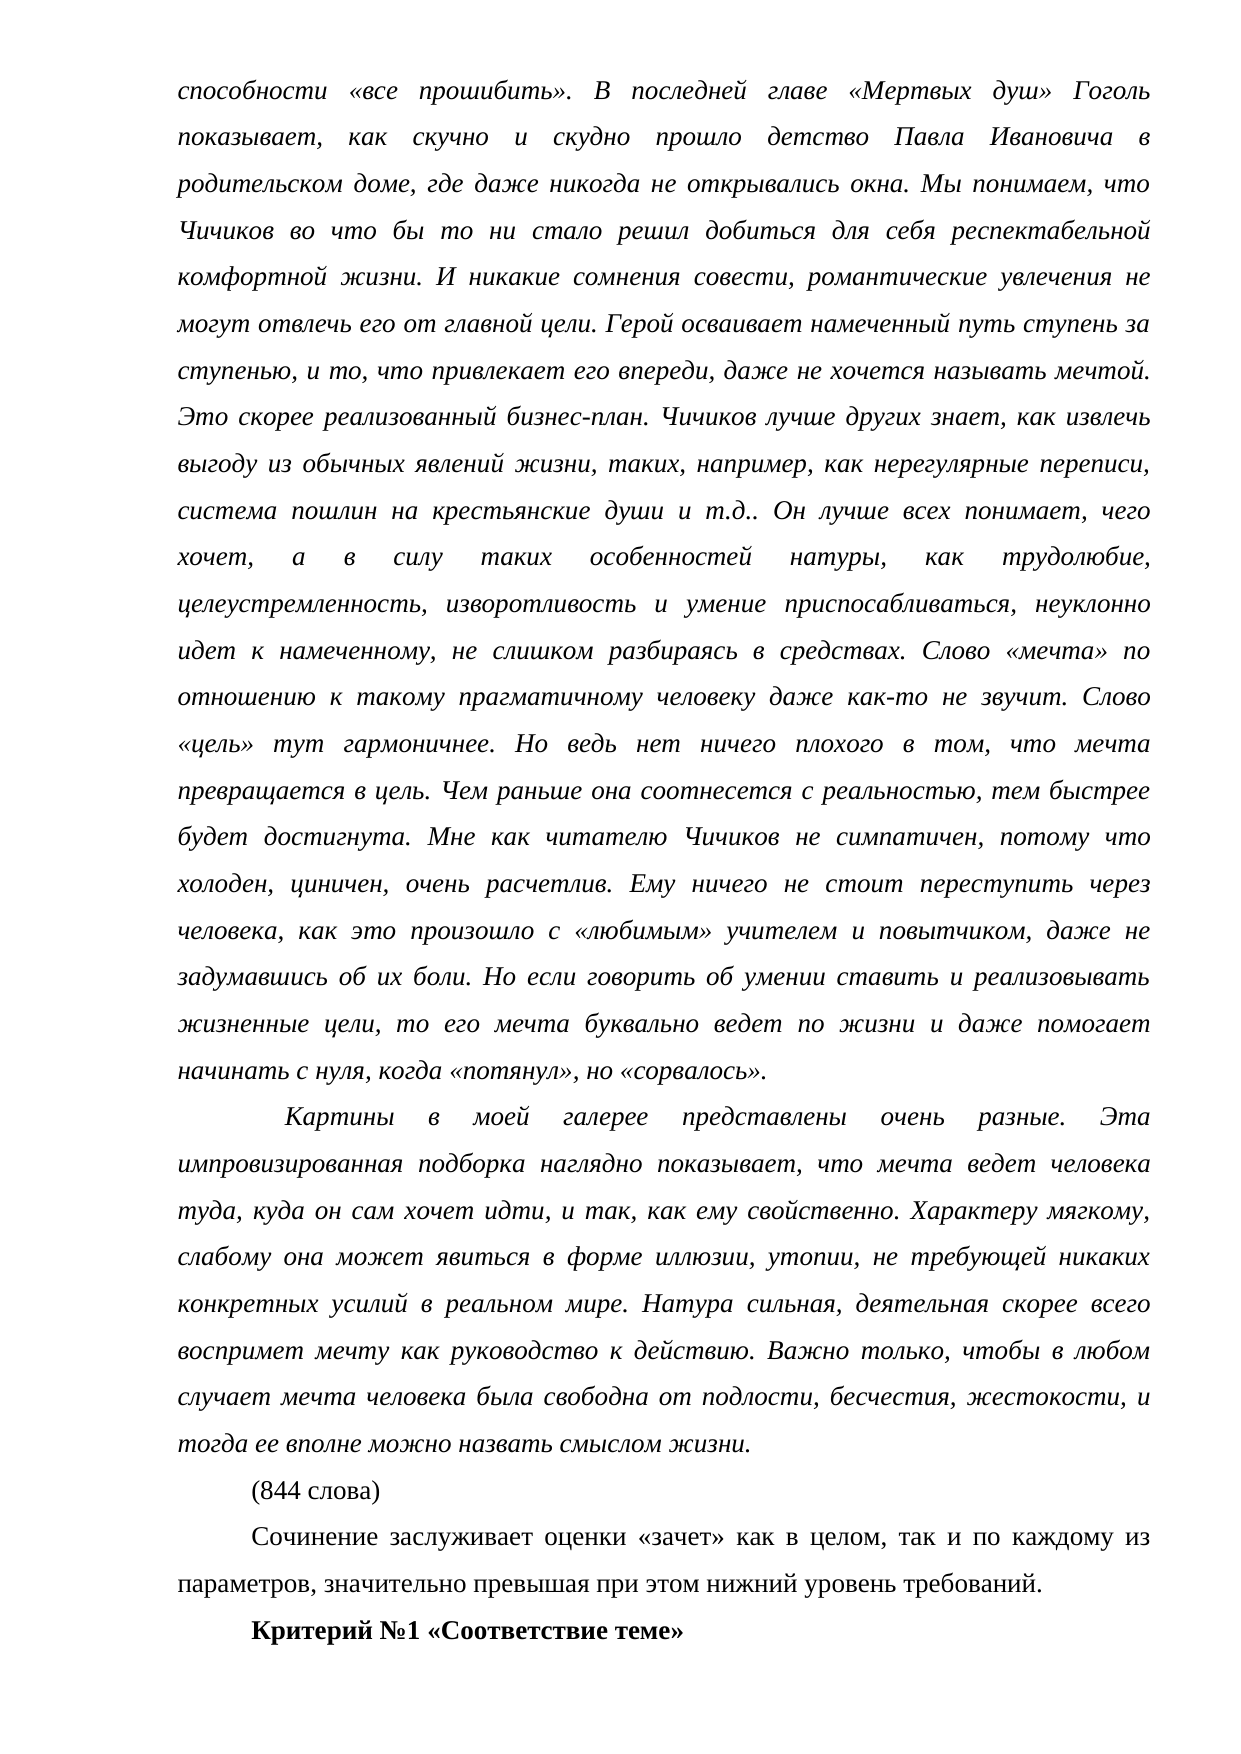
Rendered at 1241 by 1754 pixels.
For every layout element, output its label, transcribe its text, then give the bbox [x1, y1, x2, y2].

text Картины в моей галерее представлены очень разные. Эта импровизированная подборка наглядно показывает, что мечта ведет человека туда, куда он сам хочет идти, и так, как ему свойственно. Характеру мягкому, слабому она может явиться в форме иллюзии, утопии, не требующей никаких конкретных усилий в реальном мире. Натура сильная, деятельная скорее всего воспримет мечту как руководство к действию. Важно только, чтобы в любом случает мечта человека была свободна от подлости, бесчестия, жестокости, и тогда ее вполне можно назвать смыслом жизни. [177, 1101, 1152, 1458]
text Сочинение заслуживает оценки «зачет» как в целом, так и по каждому из параметров, значительно превышая при этом нижний уровень требований. [177, 1521, 1152, 1598]
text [177, 74, 1152, 1085]
text (844 слова) [177, 1474, 1152, 1505]
text Критерий №1 «Соответствие теме» [177, 1614, 1152, 1645]
